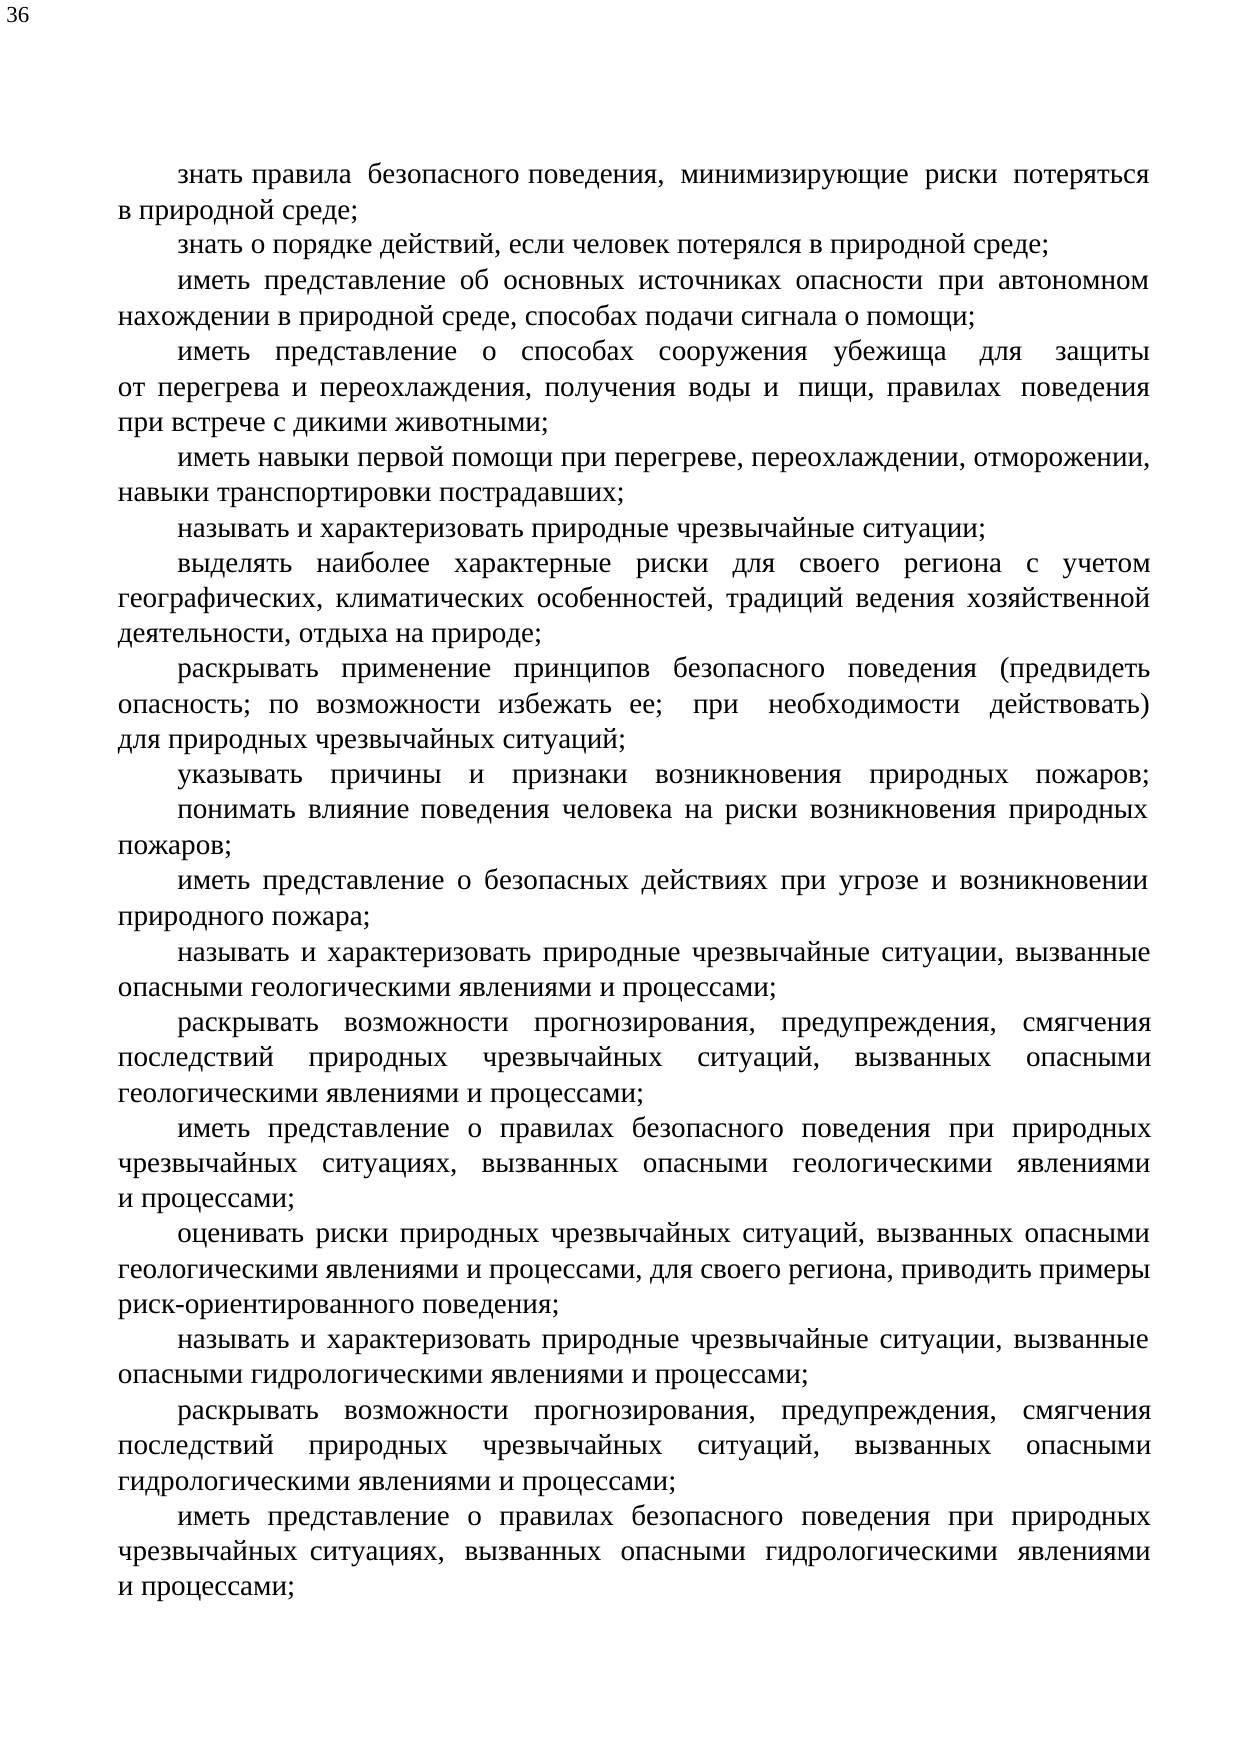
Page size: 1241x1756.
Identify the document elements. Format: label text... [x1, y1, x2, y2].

text раскрывать применение принципов безопасного поведения (предвидеть опасность; по возможности избежать ее; при необходимости действовать) для природных чрезвычайных ситуаций; [118, 651, 1151, 754]
text иметь представление об основных источниках опасности при автономном нахождении в природной среде, способах подачи сигнала о помощи; [118, 262, 1149, 331]
text оценивать риски природных чрезвычайных ситуаций, вызванных опасными геологическими явлениями и процессами, для своего региона, приводить примеры риск-ориентированного поведения; [118, 1216, 1151, 1319]
text иметь представление о безопасных действиях при угрозе и возникновении природного пожара; [118, 862, 1149, 931]
text иметь представление о правилах безопасного поведения при природных чрезвычайных ситуациях, вызванных опасными гидрологическими явлениями и процессами; [118, 1498, 1151, 1602]
text пожаров; [118, 827, 1163, 861]
text называть и характеризовать природные чрезвычайные ситуации, вызванные опасными геологическими явлениями и процессами; [118, 934, 1151, 1002]
text называть и характеризовать природные чрезвычайные ситуации; [177, 510, 1163, 543]
text называть и характеризовать природные чрезвычайные ситуации, вызванные опасными гидрологическими явлениями и процессами; [118, 1321, 1150, 1390]
text выделять наиболее характерные риски для своего региона с учетом географических, климатических особенностей, традиций ведения хозяйственной деятельности, отдыха на природе; [118, 545, 1151, 649]
text иметь навыки первой помощи при перегреве, переохлаждении, отморожении, навыки транспортировки пострадавших; [118, 439, 1151, 508]
text иметь представление о способах сооружения убежища для защиты от перегрева и переохлаждения, получения воды и пищи, правилах поведения при встрече с дикими животными; [118, 333, 1151, 437]
text знать о порядке действий, если человек потерялся в природной среде; [177, 228, 1163, 261]
text знать правила безопасного поведения, минимизирующие риски потеряться в природной среде; [118, 157, 1149, 226]
text иметь представление о правилах безопасного поведения при природных чрезвычайных ситуациях, вызванных опасными геологическими явлениями и процессами; [118, 1110, 1151, 1214]
text раскрывать возможности прогнозирования, предупреждения, смягчения последствий природных чрезвычайных ситуаций, вызванных опасными гидрологическими явлениями и процессами; [118, 1392, 1151, 1496]
text раскрывать возможности прогнозирования, предупреждения, смягчения последствий природных чрезвычайных ситуаций, вызванных опасными геологическими явлениями и процессами; [118, 1004, 1151, 1108]
text указывать причины и признаки возникновения природных пожаров; понимать влияние поведения человека на риски возникновения природных [177, 756, 1151, 825]
